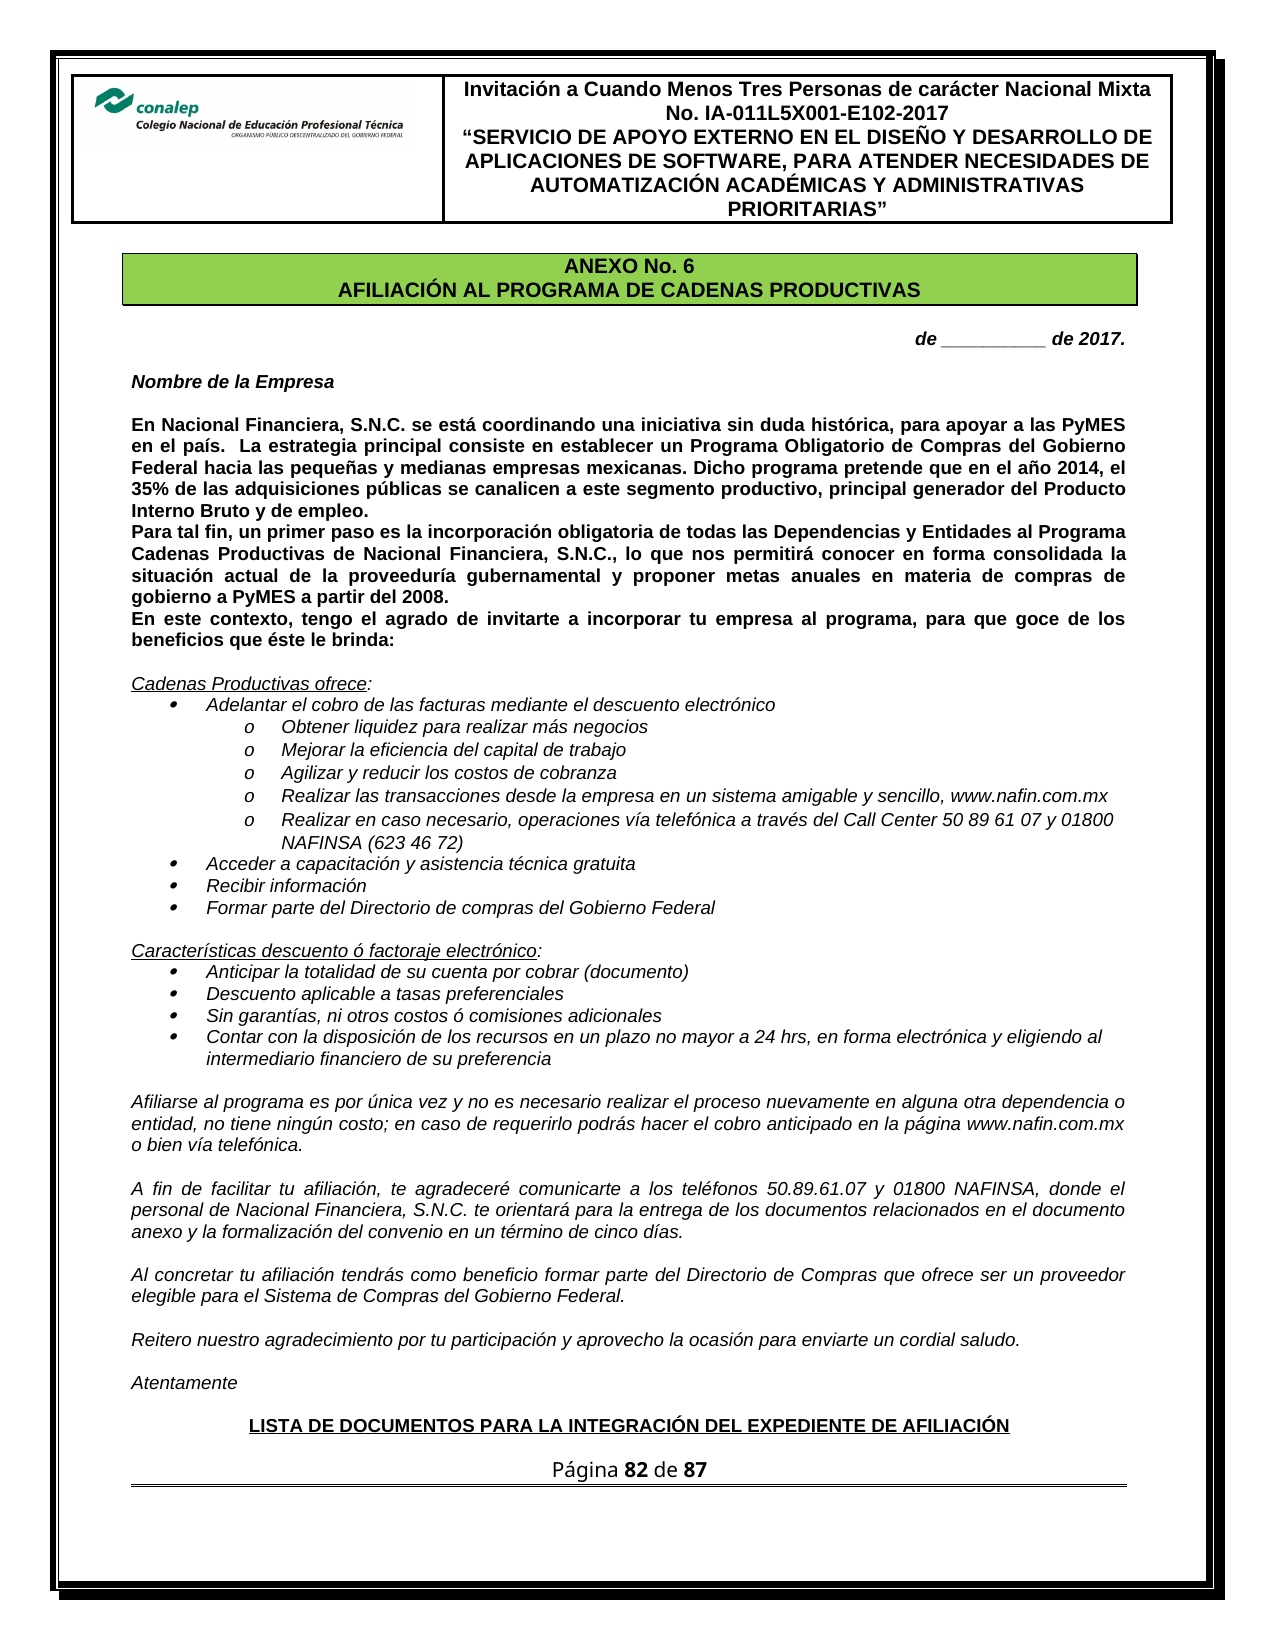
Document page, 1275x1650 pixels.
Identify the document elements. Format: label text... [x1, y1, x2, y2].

text Atentamente [131, 1371, 1127, 1393]
text A fin de facilitar tu afiliación, te agradeceré comunicarte a los teléfonos 50.89.61.07 y 01800 NAFINSA, donde el personal de Nacional Financiera, S.N.C. te orientará para la entrega de los documentos relacionados en el documento anexo y la formalización del convenio en un término de cinco días. [131, 1177, 1127, 1242]
list Sin garantías, ni otros costos ó comisiones adicionales [169, 1005, 1127, 1026]
text Cadenas Productivas ofrece: [131, 672, 1127, 694]
text Reitero nuestro agradecimiento por tu participación y aprovecho la ocasión para enviarte un cordial saludo. [131, 1328, 1127, 1350]
list Mejorar la eficiencia del capital de trabajo [244, 739, 1127, 762]
picture [83, 77, 414, 148]
text LISTA DE DOCUMENTOS PARA LA INTEGRACIÓN DEL EXPEDIENTE DE AFILIACIÓN [131, 1414, 1127, 1436]
list Adelantar el cobro de las facturas mediante el descuento electrónico [169, 694, 1127, 716]
text En este contexto, tengo el agrado de invitarte a incorporar tu empresa al programa, para que goce de los beneficios que éste le brinda: [131, 608, 1127, 651]
subtitle ANEXO No. 6 [123, 254, 1136, 277]
list Realizar en caso necesario, operaciones vía telefónica a través del Call Center 50 89 61 07 y 01800 NAFINSA (623 46 72) [244, 808, 1127, 853]
text Al concretar tu afiliación tendrás como beneficio formar parte del Directorio de Compras que ofrece ser un proveedor elegible para el Sistema de Compras del Gobierno Federal. [131, 1264, 1127, 1307]
text Afiliarse al programa es por única vez y no es necesario realizar el proceso nuevamente en alguna otra dependencia o entidad, no tiene ningún costo; en caso de requerirlo podrás hacer el cobro anticipado en la página www.nafin.com.mx o bien vía telefónica. [131, 1091, 1127, 1156]
list Anticipar la totalidad de su cuenta por cobrar (documento) [169, 961, 1127, 983]
text Características descuento ó factoraje electrónico: [131, 940, 1127, 961]
subtitle AFILIACIÓN AL PROGRAMA DE CADENAS PRODUCTIVAS [123, 277, 1136, 304]
list Contar con la disposición de los recursos en un plazo no mayor a 24 hrs, en forma electrónica y eligiendo al intermediario financiero de su preferencia [169, 1026, 1127, 1069]
text Nombre de la Empresa [131, 370, 1127, 392]
list Recibir información [169, 875, 1127, 897]
text Para tal fin, un primer paso es la incorporación obligatoria de todas las Dependencias y Entidades al Programa Cadenas Productivas de Nacional Financiera, S.N.C., lo que nos permitirá conocer en forma consolidada la situación actual de la proveeduría gubernamental y proponer metas anuales en materia de compras de gobierno a PyMES a partir del 2008. [131, 521, 1127, 608]
list Descuento aplicable a tasas preferenciales [169, 983, 1127, 1005]
list Agilizar y reducir los costos de cobranza [244, 762, 1127, 785]
list Obtener liquidez para realizar más negocios [244, 716, 1127, 739]
list Formar parte del Directorio de compras del Gobierno Federal [169, 897, 1127, 918]
text de __________ de 2017. [131, 327, 1127, 349]
list Acceder a capacitación y asistencia técnica gratuita [169, 853, 1127, 875]
list Realizar las transacciones desde la empresa en un sistema amigable y sencillo, www.nafin.com.mx [244, 785, 1127, 808]
text En Nacional Financiera, S.N.C. se está coordinando una iniciativa sin duda histórica, para apoyar a las PyMES en el país. La estrategia principal consiste en establecer un Programa Obligatorio de Compras del Gobierno Federal hacia las pequeñas y medianas empresas mexicanas. Dicho programa pretende que en el año 2014, el 35% de las adquisiciones públicas se canalicen a este segmento productivo, principal generador del Producto Interno Bruto y de empleo. [131, 413, 1127, 521]
